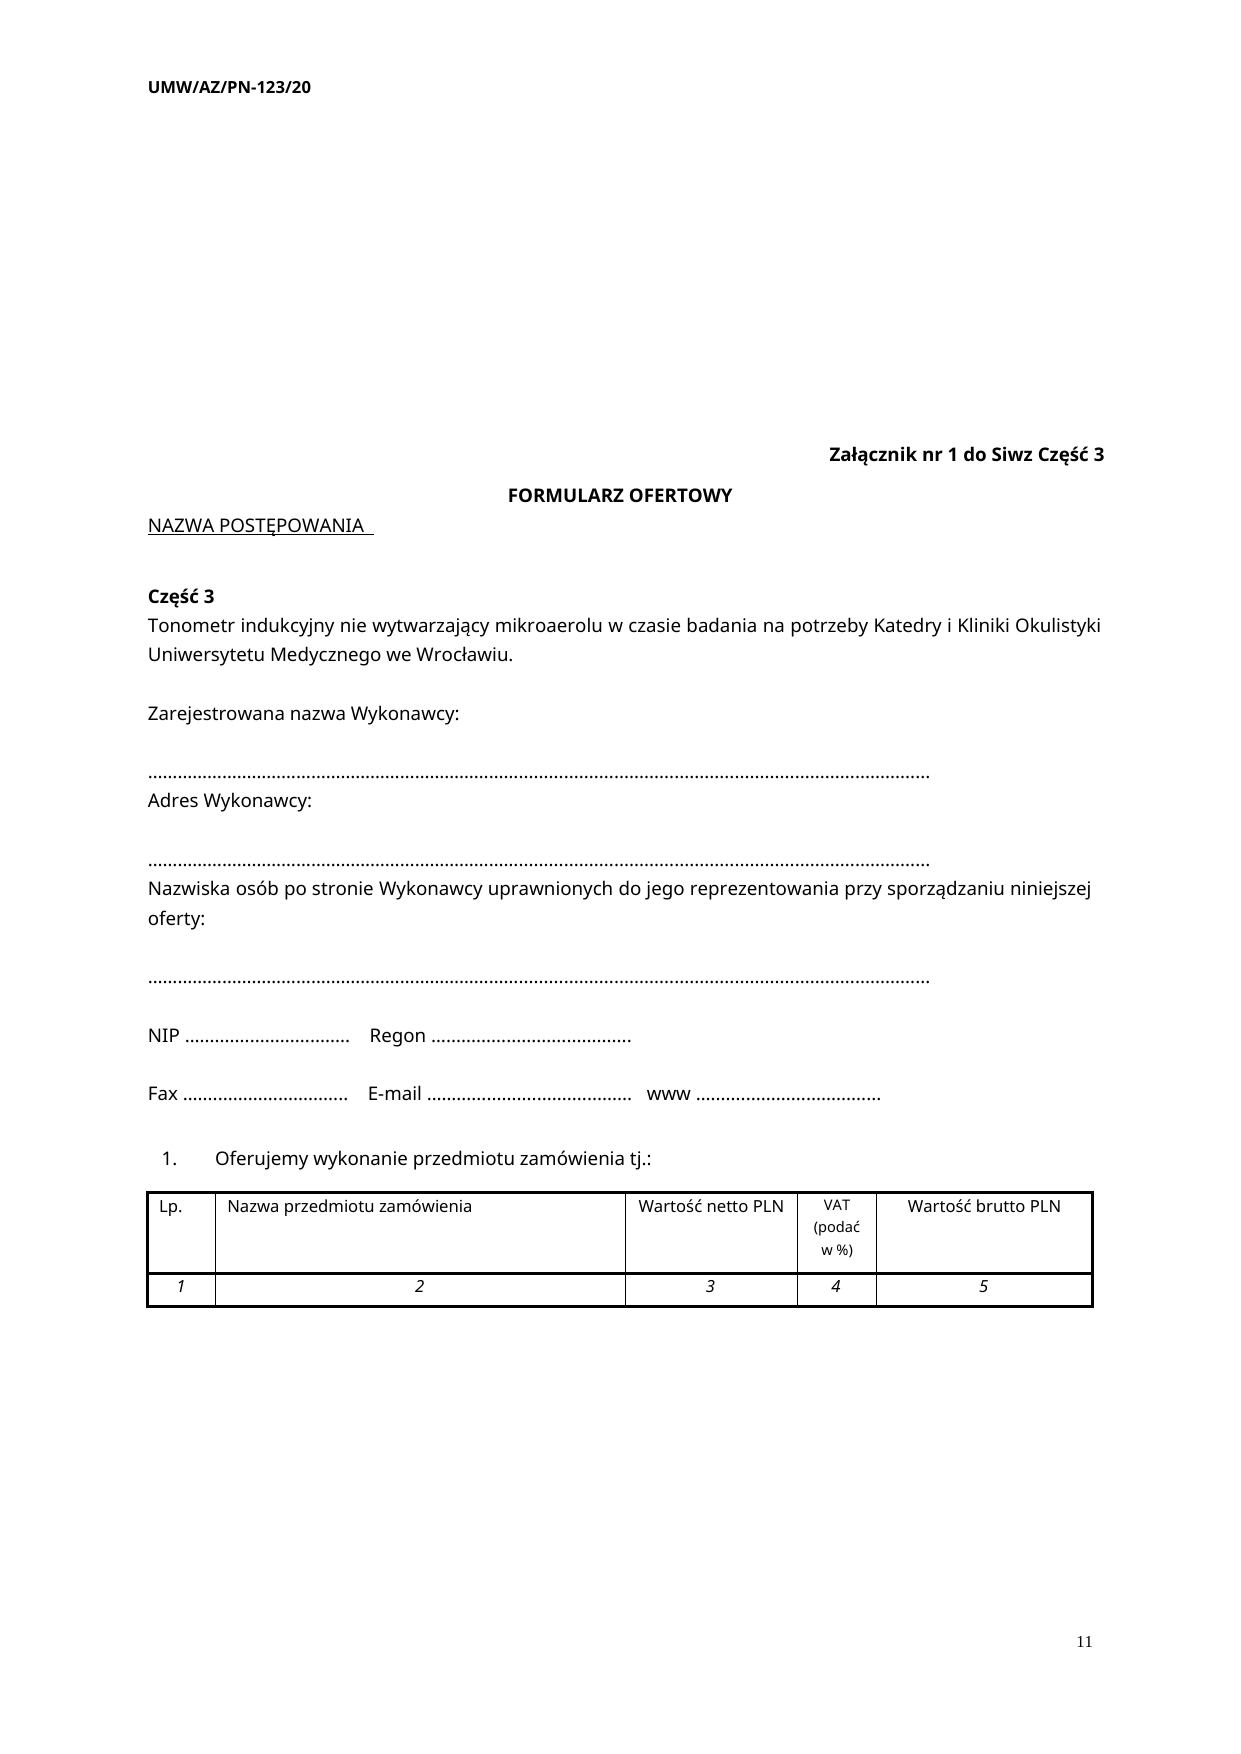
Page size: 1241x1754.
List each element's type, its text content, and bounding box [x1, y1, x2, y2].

text Zarejestrowana nazwa Wykonawcy: [148, 700, 1093, 726]
table_cell 5 [877, 1275, 1091, 1305]
text NIP ….............................. Regon …..................................... [148, 1022, 1093, 1047]
text Tonometr indukcyjny nie wytwarzający mikroaerolu w czasie badania na potrzeby Katedry i Kliniki Okulistyki Uniwersytetu Medycznego we Wrocławiu. [148, 612, 1103, 667]
text ………………………………………………………………….................................................................................. [148, 963, 1093, 989]
text FORMULARZ OFERTOWY [148, 483, 1093, 508]
text NAZWA POSTĘPOWANIA [148, 512, 1117, 537]
subtitle Załącznik nr 1 do Siwz Część 3 [148, 441, 1104, 466]
text ………………………………………………………………….................................................................................. [148, 846, 1093, 872]
table_header Lp. [149, 1194, 215, 1272]
table_cell 4 [798, 1275, 876, 1305]
text Część 3 [148, 583, 1093, 608]
table_header Wartość brutto PLN [877, 1194, 1091, 1272]
table_header Wartość netto PLN [626, 1194, 797, 1272]
text Nazwiska osób po stronie Wykonawcy uprawnionych do jego reprezentowania przy sporządzaniu niniejszej oferty: [148, 876, 1093, 930]
list Oferujemy wykonanie przedmiotu zamówienia tj.: [177, 1145, 1093, 1171]
table_cell 3 [626, 1275, 797, 1305]
table_cell 1 [149, 1275, 215, 1305]
table_header VAT (podać w %) [798, 1194, 876, 1272]
text ………………………………………………………………….................................................................................. [148, 758, 1093, 784]
text Adres Wykonawcy: [148, 788, 1093, 813]
table_cell 2 [216, 1275, 625, 1305]
table_header Nazwa przedmiotu zamówienia [216, 1194, 625, 1272]
text Fax ….............................. E-mail ……................................... www ….................................. [148, 1081, 1093, 1106]
